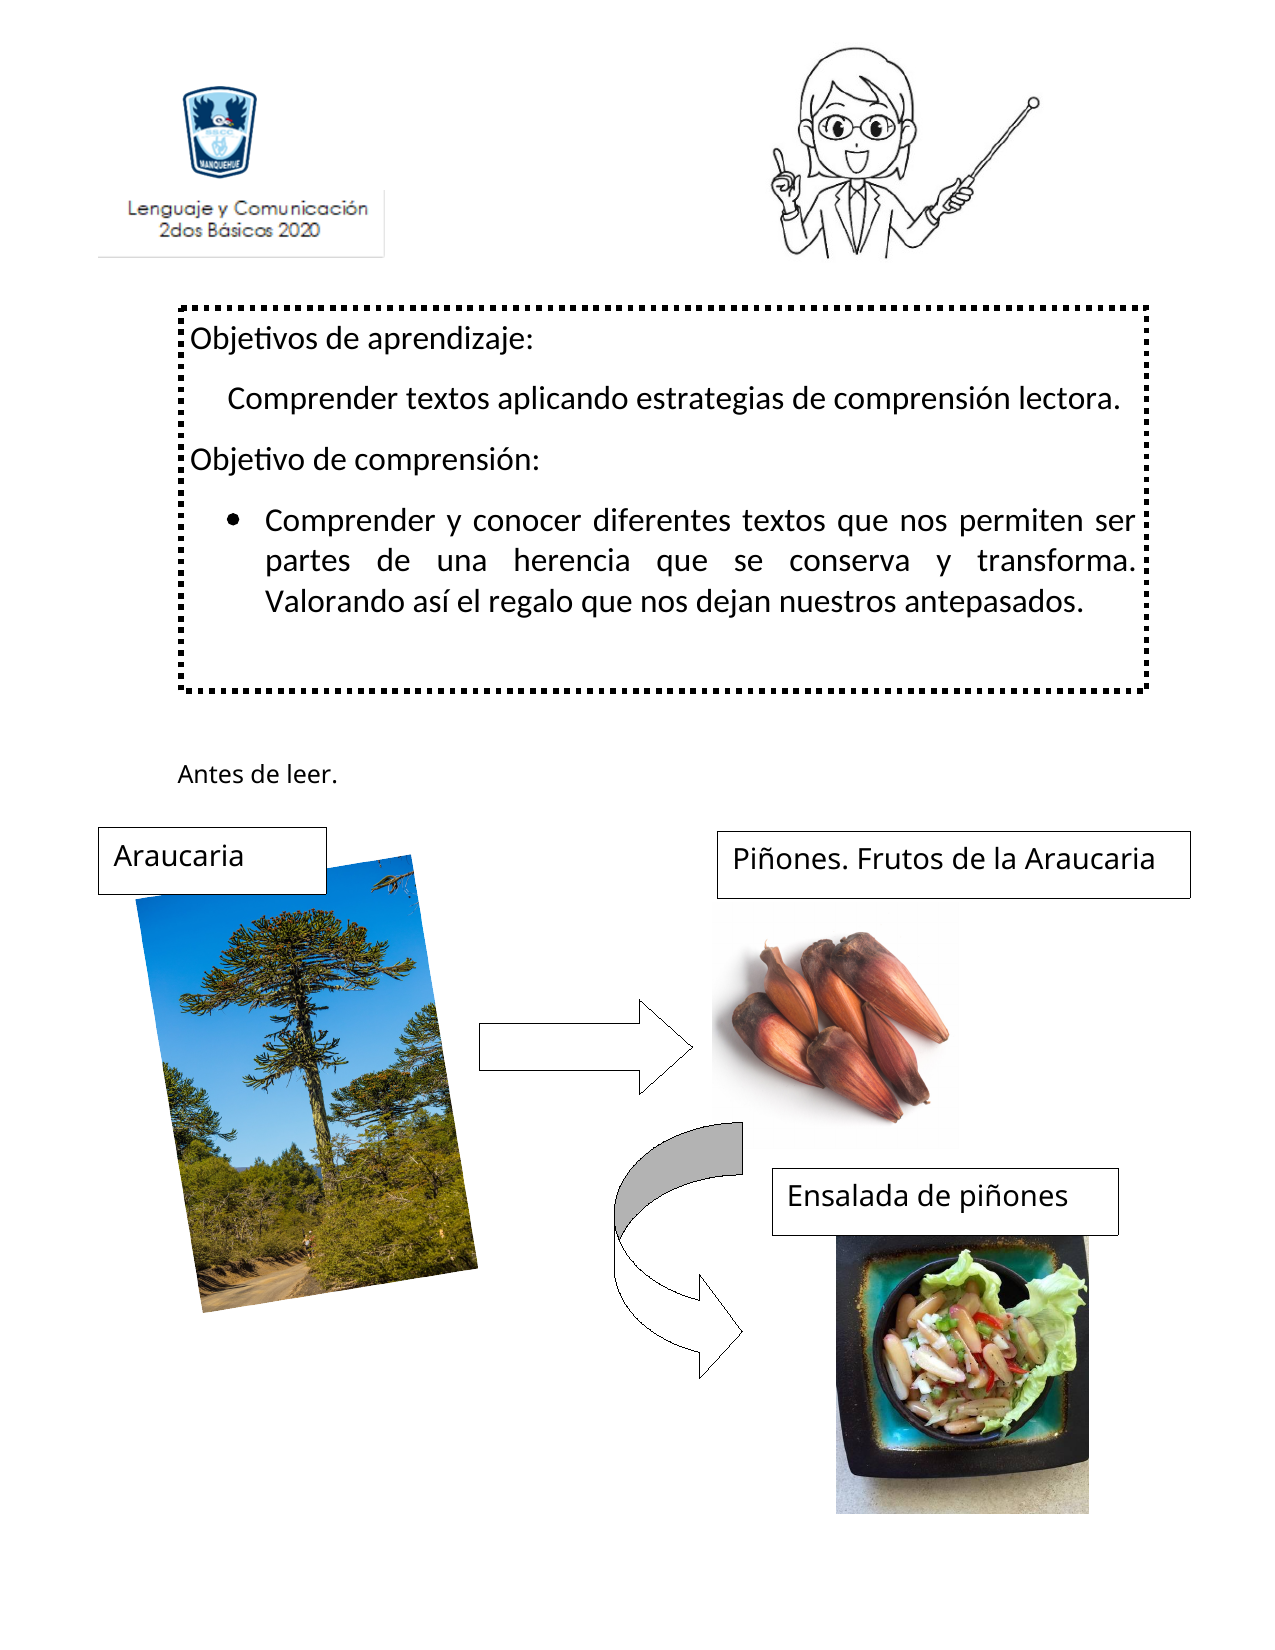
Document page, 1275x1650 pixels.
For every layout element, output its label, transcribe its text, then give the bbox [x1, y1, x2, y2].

picture [749, 42, 1061, 263]
text Antes de leer. [177, 757, 1098, 791]
picture [176, 78, 263, 187]
picture [836, 1236, 1089, 1514]
picture [98, 190, 386, 259]
picture [136, 855, 477, 1313]
picture [712, 902, 959, 1149]
